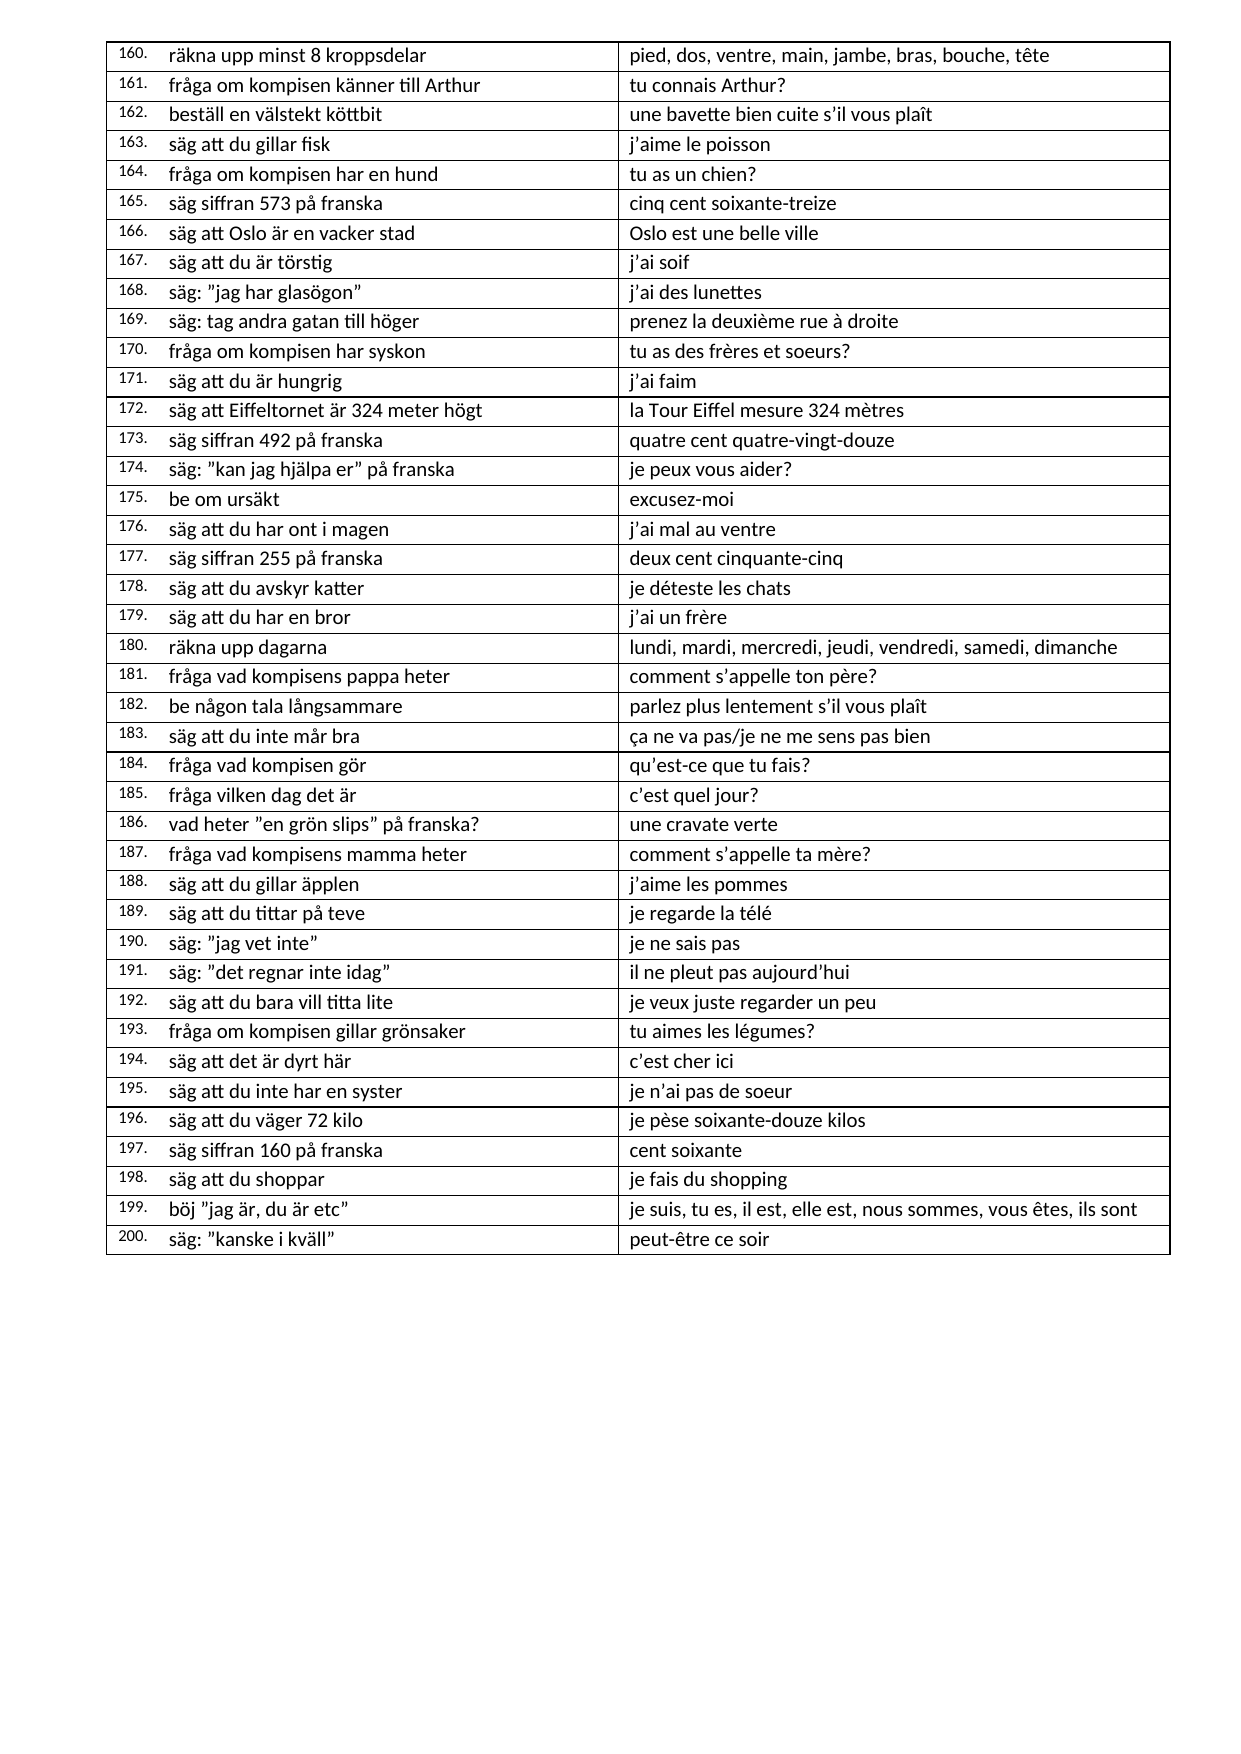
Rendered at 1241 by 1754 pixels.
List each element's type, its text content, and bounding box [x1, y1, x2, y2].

table_cell säg att du tittar på teve [157, 900, 618, 929]
table_cell [107, 72, 157, 101]
table_cell [107, 575, 157, 603]
table_cell j’ai des lunettes [619, 279, 1169, 308]
table_cell [107, 664, 157, 692]
table_cell tu as des frères et soeurs? [619, 338, 1169, 367]
table_cell säg att du är törstig [157, 250, 618, 278]
table_cell fråga om kompisen känner till Arthur [157, 72, 618, 101]
table_cell [107, 1196, 157, 1225]
table_cell [107, 1048, 157, 1077]
table_cell [107, 1137, 157, 1166]
table_cell [107, 1108, 157, 1136]
table_cell [107, 545, 157, 574]
table_cell säg: ”jag har glasögon” [157, 279, 618, 308]
table_cell [107, 693, 157, 722]
table_cell säg att du gillar äpplen [157, 871, 618, 899]
table_cell la Tour Eiffel mesure 324 mètres [619, 398, 1169, 426]
table_cell [107, 161, 157, 189]
table_cell [107, 900, 157, 929]
table_cell räkna upp dagarna [157, 634, 618, 663]
table_cell [107, 723, 157, 751]
table_cell [107, 368, 157, 396]
table_cell säg: ”det regnar inte idag” [157, 960, 618, 988]
table_cell säg siffran 160 på franska [157, 1137, 618, 1166]
table_cell [107, 1019, 157, 1047]
table_cell excusez-moi [619, 486, 1169, 515]
table_cell säg att du har en bror [157, 605, 618, 633]
table_cell lundi, mardi, mercredi, jeudi, vendredi, samedi, dimanche [619, 634, 1169, 663]
table_cell böj ”jag är, du är etc” [157, 1196, 618, 1225]
table_cell beställ en välstekt köttbit [157, 102, 618, 130]
table_cell parlez plus lentement s’il vous plaît [619, 693, 1169, 722]
table_cell [107, 1226, 157, 1254]
table_cell j’ai faim [619, 368, 1169, 396]
table_cell säg att du har ont i magen [157, 516, 618, 544]
table_cell fråga om kompisen har syskon [157, 338, 618, 367]
table_cell säg att Oslo är en vacker stad [157, 220, 618, 248]
table_cell j’ai soif [619, 250, 1169, 278]
table_cell säg att det är dyrt här [157, 1048, 618, 1077]
table_cell quatre cent quatre-vingt-douze [619, 427, 1169, 456]
table_cell säg att du bara vill titta lite [157, 989, 618, 1018]
table_cell säg: ”jag vet inte” [157, 930, 618, 958]
table_cell je fais du shopping [619, 1167, 1169, 1195]
table_cell säg att du inte har en syster [157, 1078, 618, 1106]
table_cell j’ai mal au ventre [619, 516, 1169, 544]
table_cell [107, 782, 157, 811]
table_cell [107, 1167, 157, 1195]
table_cell fråga vad kompisens mamma heter [157, 841, 618, 870]
table_cell je pèse soixante-douze kilos [619, 1108, 1169, 1136]
table_cell tu as un chien? [619, 161, 1169, 189]
table_cell be om ursäkt [157, 486, 618, 515]
table_cell vad heter ”en grön slips” på franska? [157, 812, 618, 840]
table_cell je regarde la télé [619, 900, 1169, 929]
table_cell fråga vad kompisen gör [157, 753, 618, 781]
table_cell qu’est-ce que tu fais? [619, 753, 1169, 781]
table_cell pied, dos, ventre, main, jambe, bras, bouche, tête [619, 43, 1169, 71]
table_cell [107, 634, 157, 663]
table_cell [107, 930, 157, 958]
table_cell peut-être ce soir [619, 1226, 1169, 1254]
table_cell [107, 516, 157, 544]
table_cell [107, 131, 157, 160]
table_cell c’est quel jour? [619, 782, 1169, 811]
table_cell [107, 102, 157, 130]
table_cell tu connais Arthur? [619, 72, 1169, 101]
table_cell je veux juste regarder un peu [619, 989, 1169, 1018]
table_cell [107, 1078, 157, 1106]
table_cell [107, 605, 157, 633]
table_cell il ne pleut pas aujourd’hui [619, 960, 1169, 988]
table_cell ça ne va pas/je ne me sens pas bien [619, 723, 1169, 751]
table_cell [107, 753, 157, 781]
table_cell je peux vous aider? [619, 457, 1169, 485]
table_cell [107, 190, 157, 219]
table_cell je n’ai pas de soeur [619, 1078, 1169, 1106]
table_cell [107, 220, 157, 248]
table_cell prenez la deuxième rue à droite [619, 309, 1169, 337]
table_cell [107, 398, 157, 426]
table_cell be någon tala långsammare [157, 693, 618, 722]
table_cell säg: ”kanske i kväll” [157, 1226, 618, 1254]
table_cell c’est cher ici [619, 1048, 1169, 1077]
table_cell [107, 871, 157, 899]
table_cell j’ai un frère [619, 605, 1169, 633]
table_cell comment s’appelle ton père? [619, 664, 1169, 692]
table_cell fråga vad kompisens pappa heter [157, 664, 618, 692]
table_cell säg att du avskyr katter [157, 575, 618, 603]
table_cell cinq cent soixante-treize [619, 190, 1169, 219]
table_cell cent soixante [619, 1137, 1169, 1166]
table_cell [107, 841, 157, 870]
table_cell j’aime le poisson [619, 131, 1169, 160]
table_cell säg att du väger 72 kilo [157, 1108, 618, 1136]
table_cell [107, 960, 157, 988]
table_cell [107, 279, 157, 308]
table_cell säg att Eiffeltornet är högt [157, 398, 618, 426]
table_cell une cravate verte [619, 812, 1169, 840]
table_cell deux cent cinquante-cinq [619, 545, 1169, 574]
table_cell comment s’appelle ta mère? [619, 841, 1169, 870]
table_cell tu aimes les légumes? [619, 1019, 1169, 1047]
table_cell je ne sais pas [619, 930, 1169, 958]
table_cell räkna upp minst 8 kroppsdelar [157, 43, 618, 71]
table_cell je déteste les chats [619, 575, 1169, 603]
table_cell säg siffran 573 på franska [157, 190, 618, 219]
table_cell [107, 457, 157, 485]
table_cell [107, 486, 157, 515]
table_cell säg: ”kan jag hjälpa er” på franska [157, 457, 618, 485]
table_cell je suis, tu es, il est, elle est, nous sommes, vous êtes, ils sont [619, 1196, 1169, 1225]
table_cell säg att du shoppar [157, 1167, 618, 1195]
table_cell [107, 427, 157, 456]
table_cell fråga om kompisen har en hund [157, 161, 618, 189]
table_cell säg siffran 492 på franska [157, 427, 618, 456]
table_cell säg att du inte mår bra [157, 723, 618, 751]
table_cell [107, 309, 157, 337]
table_cell [107, 812, 157, 840]
table_cell [107, 989, 157, 1018]
table_cell säg siffran 255 på franska [157, 545, 618, 574]
table_cell säg: tag andra gatan till höger [157, 309, 618, 337]
table_cell Oslo est une belle ville [619, 220, 1169, 248]
table_cell säg att du är hungrig [157, 368, 618, 396]
table_cell [107, 43, 157, 71]
table_cell säg att du gillar fisk [157, 131, 618, 160]
table_cell j’aime les pommes [619, 871, 1169, 899]
table_cell fråga vilken dag det är [157, 782, 618, 811]
table_cell fråga om kompisen gillar grönsaker [157, 1019, 618, 1047]
table_cell une bavette bien cuite s’il vous plaît [619, 102, 1169, 130]
table_cell [107, 250, 157, 278]
table_cell [107, 338, 157, 367]
